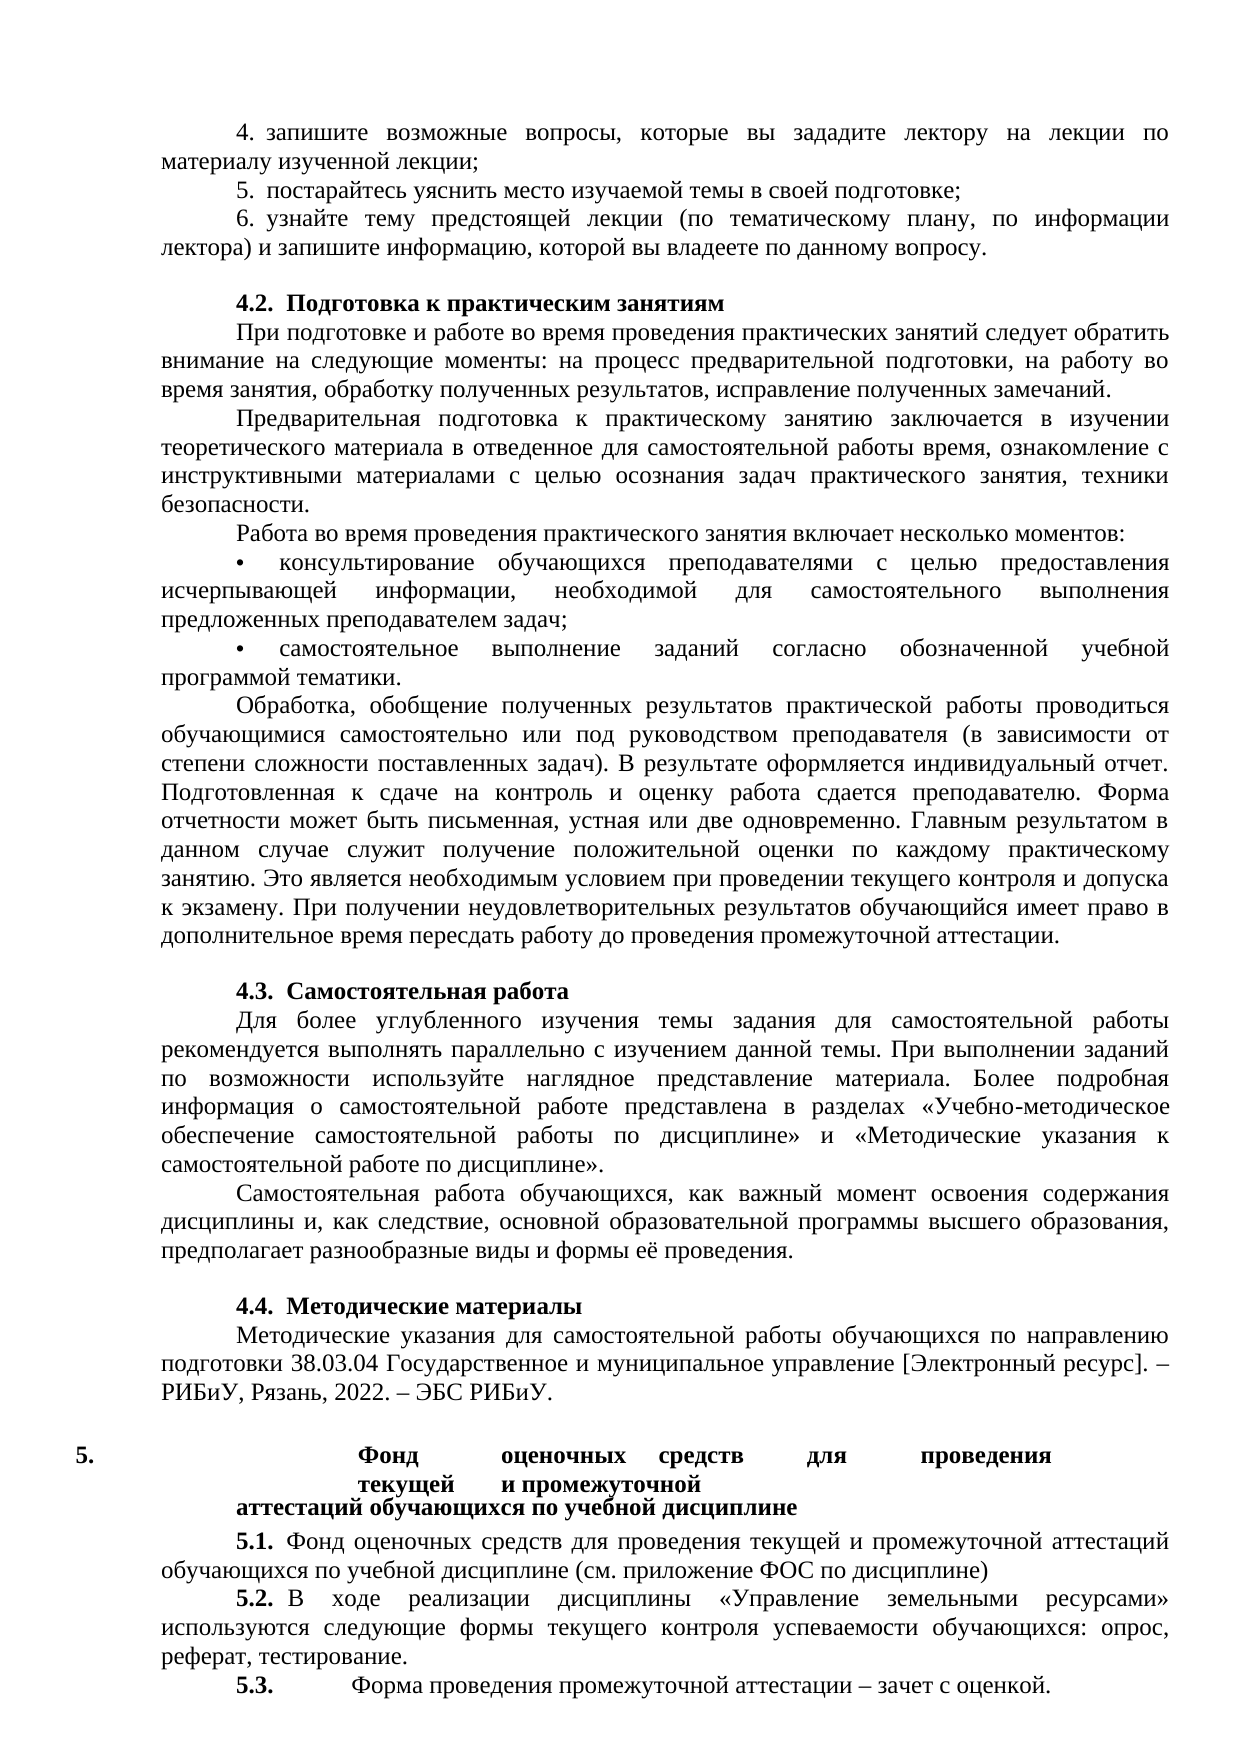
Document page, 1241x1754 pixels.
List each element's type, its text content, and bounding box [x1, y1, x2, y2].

list самостоятельное выполнение заданий согласно обозначенной учебной программой тематики. [161, 633, 1170, 691]
text При подготовке и работе во время проведения практических занятий следует обратить внимание на следующие моменты: на процесс предварительной подготовки, на работу во время занятия, обработку полученных результатов, исправление полученных замечаний. [161, 317, 1170, 403]
list Фонд оценочных средств для проведения текущей и промежуточной аттестаций обучающихся по учебной дисциплине (см. приложение ФОС по дисциплине) [161, 1526, 1170, 1583]
list запишите возможные вопросы, которые вы зададите лектору на лекции по материалу изученной лекции; [161, 117, 1170, 175]
list Форма проведения промежуточной аттестации – зачет с оценкой. [236, 1670, 1170, 1698]
list Фонд оценочных средств для проведения текущей и промежуточной [75, 1441, 1170, 1498]
text Для более углубленного изучения темы задания для самостоятельной работы рекомендуется выполнять параллельно с изучением данной темы. При выполнении заданий по возможности используйте наглядное представление материала. Более подробная информация о самостоятельной работе представлена в разделах «Учебно-методическое обеспечение самостоятельной работы по дисциплине» и «Методические указания к самостоятельной работе по дисциплине». [161, 1005, 1170, 1178]
list узнайте тему предстоящей лекции (по тематическому плану, по информации лектора) и запишите информацию, которой вы владеете по данному вопросу. [161, 203, 1170, 261]
text Методические указания для самостоятельной работы обучающихся по направлению подготовки 38.03.04 Государственное и муниципальное управление [Электронный ресурс]. – РИБиУ, Рязань, 2022. – ЭБС РИБиУ. [161, 1320, 1170, 1406]
list Подготовка к практическим занятиям [161, 288, 1170, 317]
list В ходе реализации дисциплины «Управление земельными ресурсами» используются следующие формы текущего контроля успеваемости обучающихся: опрос, реферат, тестирование. [161, 1583, 1170, 1670]
list постарайтесь уяснить место изучаемой темы в своей подготовке; [236, 175, 1170, 203]
list Самостоятельная работа [236, 976, 1170, 1005]
text Обработка, обобщение полученных результатов практической работы проводиться обучающимися самостоятельно или под руководством преподавателя (в зависимости от степени сложности поставленных задач). В результате оформляется индивидуальный отчет. Подготовленная к сдаче на контроль и оценку работа сдается преподавателю. Форма отчетности может быть письменная, устная или две одновременно. Главным результатом в данном случае служит получение положительной оценки по каждому практическому занятию. Это является необходимым условием при проведении текущего контроля и допуска к экзамену. При получении неудовлетворительных результатов обучающийся имеет право в дополнительное время пересдать работу до проведения промежуточной аттестации. [161, 691, 1170, 949]
text Работа во время проведения практического занятия включает несколько моментов: [236, 518, 1170, 547]
text Предварительная подготовка к практическому занятию заключается в изучении теоретического материала в отведенное для самостоятельной работы время, ознакомление с инструктивными материалами с целью осознания задач практического занятия, техники безопасности. [161, 403, 1170, 518]
list Методические материалы [236, 1291, 1170, 1320]
text аттестаций обучающихся по учебной дисциплине [236, 1498, 1170, 1520]
list консультирование обучающихся преподавателями с целью предоставления исчерпывающей информации, необходимой для самостоятельного выполнения предложенных преподавателем задач; [161, 547, 1170, 633]
text Самостоятельная работа обучающихся, как важный момент освоения содержания дисциплины и, как следствие, основной образовательной программы высшего образования, предполагает разнообразные виды и формы её проведения. [161, 1178, 1170, 1264]
